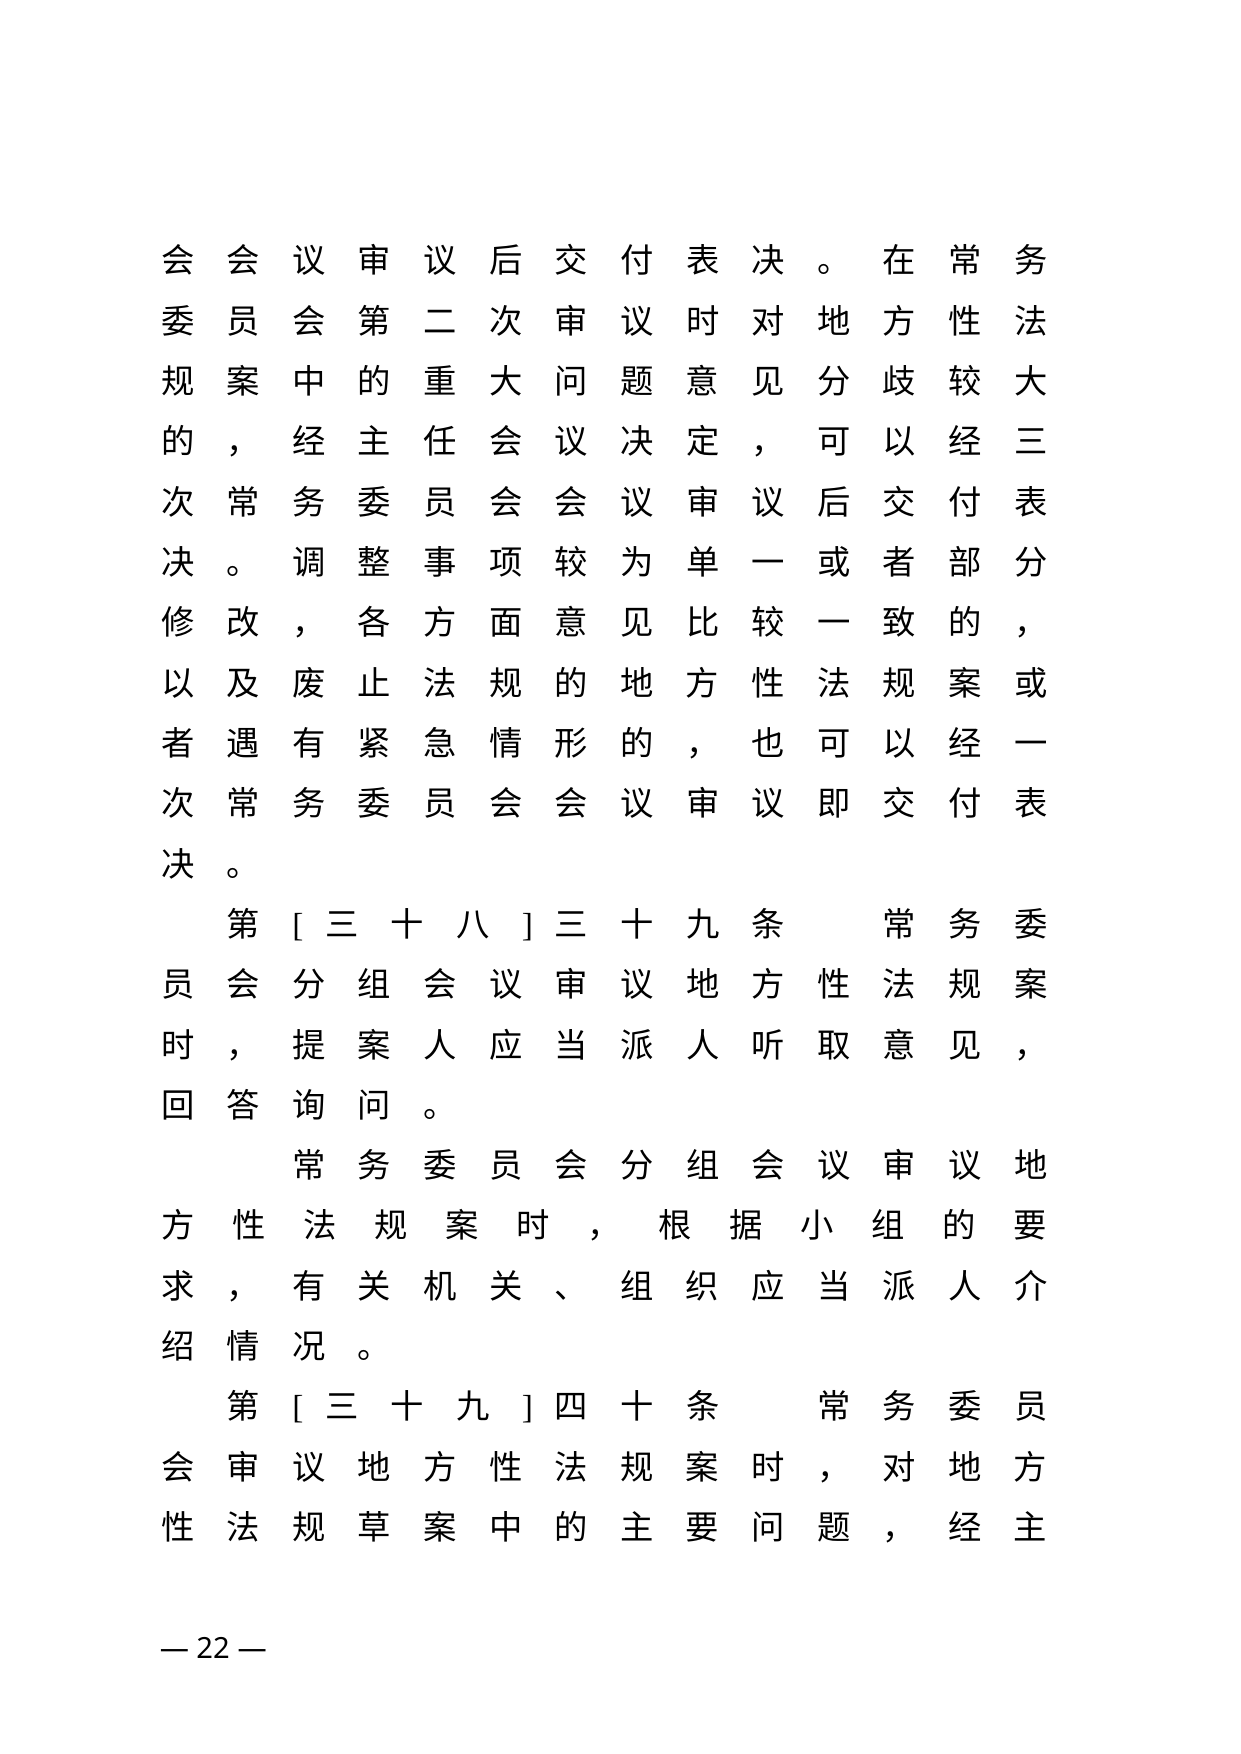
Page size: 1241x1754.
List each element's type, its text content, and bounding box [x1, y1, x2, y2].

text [161, 1374, 1079, 1555]
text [161, 228, 1079, 892]
text 第[三十八]三十九条 常务委员会分组会议审议地方性法规案时，提案人应当派人听取意见，回答询问。 [161, 892, 1079, 1133]
text 常务委员会分组会议审议地方性法规案时，根据小组的要求，有关机关、组织应当派人介绍情况。 [161, 1133, 1079, 1374]
